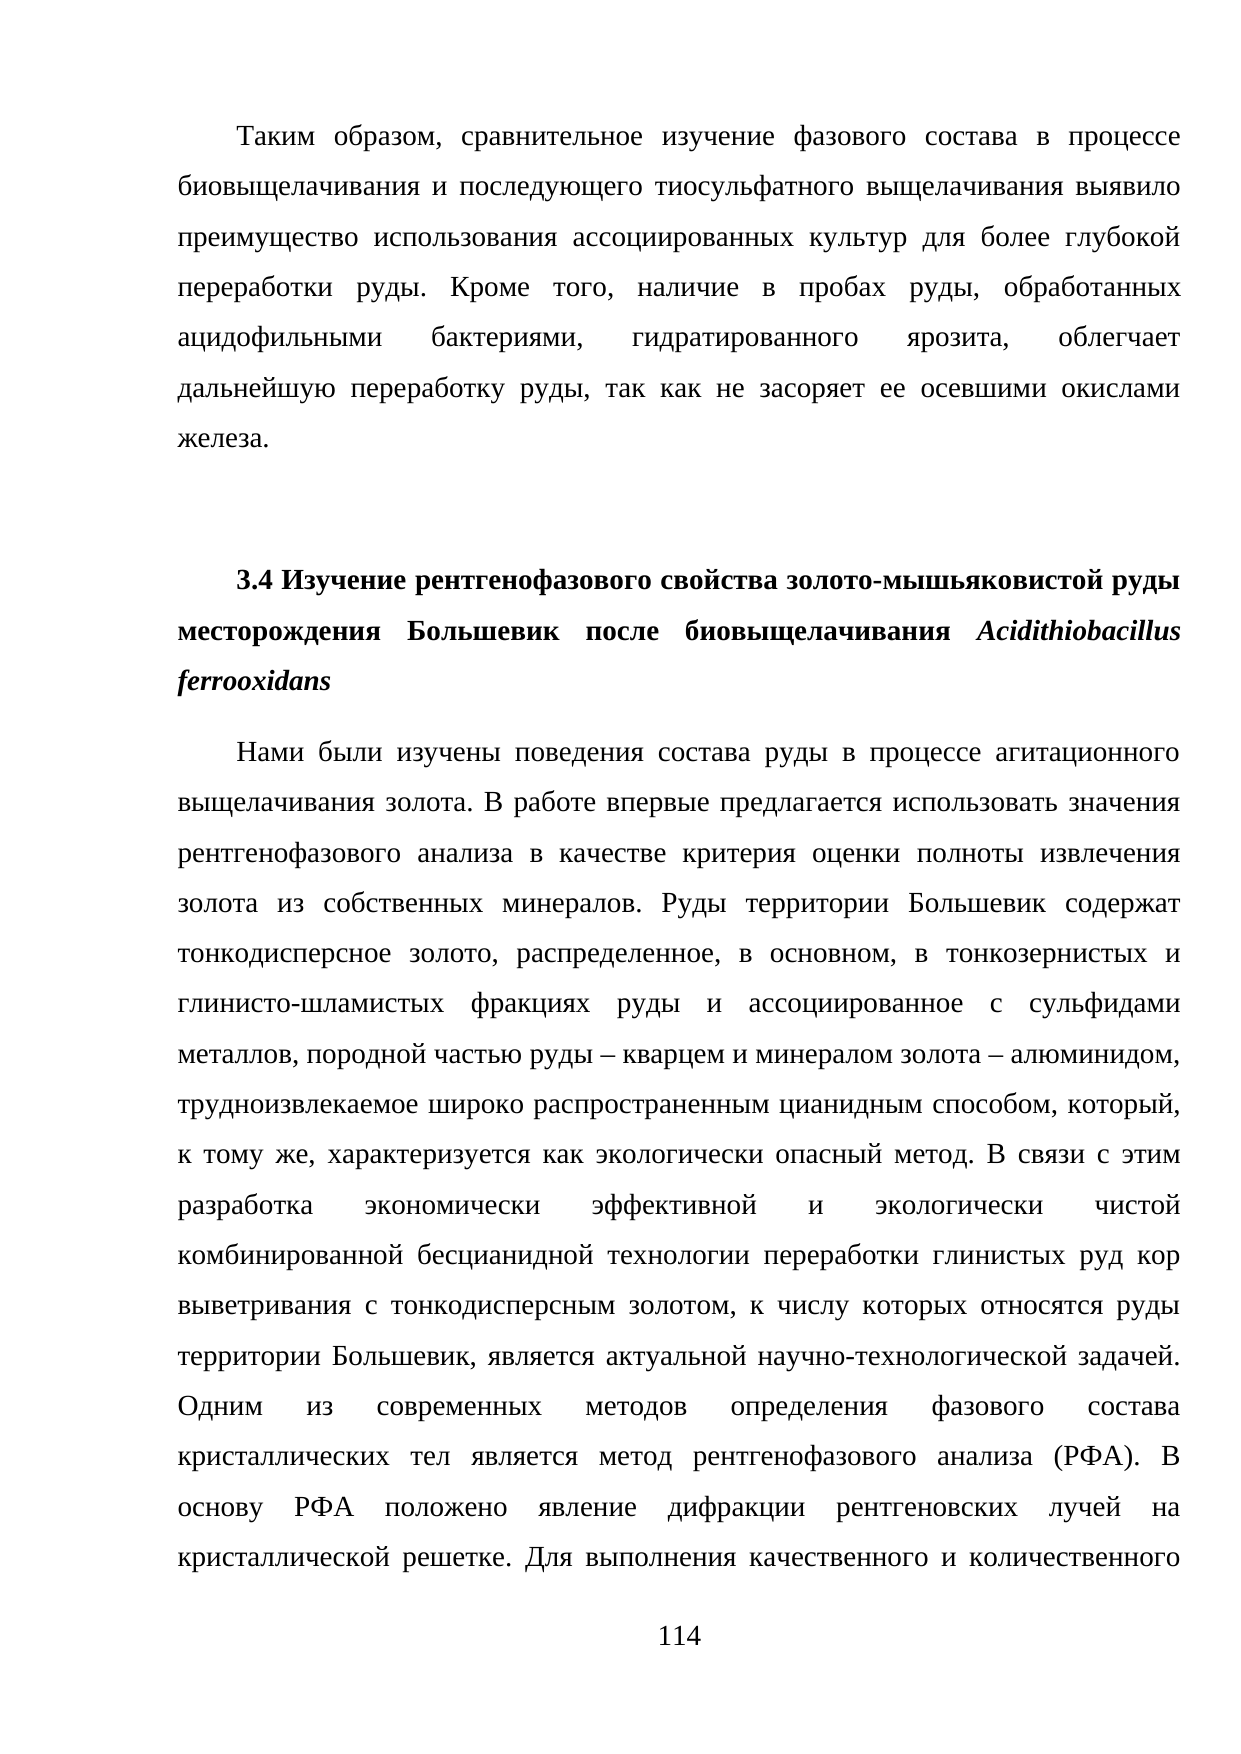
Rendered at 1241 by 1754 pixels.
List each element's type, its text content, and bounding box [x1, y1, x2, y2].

text 3.4 Изучение рентгенофазового свойства золото-мышьяковистой руды месторождения Большевик после биовыщелачивания Acidithiobacillus ferrooxidans [177, 562, 1181, 696]
text Таким образом, сравнительное изучение фазового состава в процессе биовыщелачивания и последующего тиосульфатного выщелачивания выявило преимущество использования ассоциированных культур для более глубокой переработки руды. Кроме того, наличие в пробах руды, обработанных ацидофильными бактериями, гидратированного ярозита, облегчает дальнейшую переработку руды, так как не засоряет ее осевшими окислами железа. [177, 118, 1181, 453]
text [177, 734, 1181, 1573]
